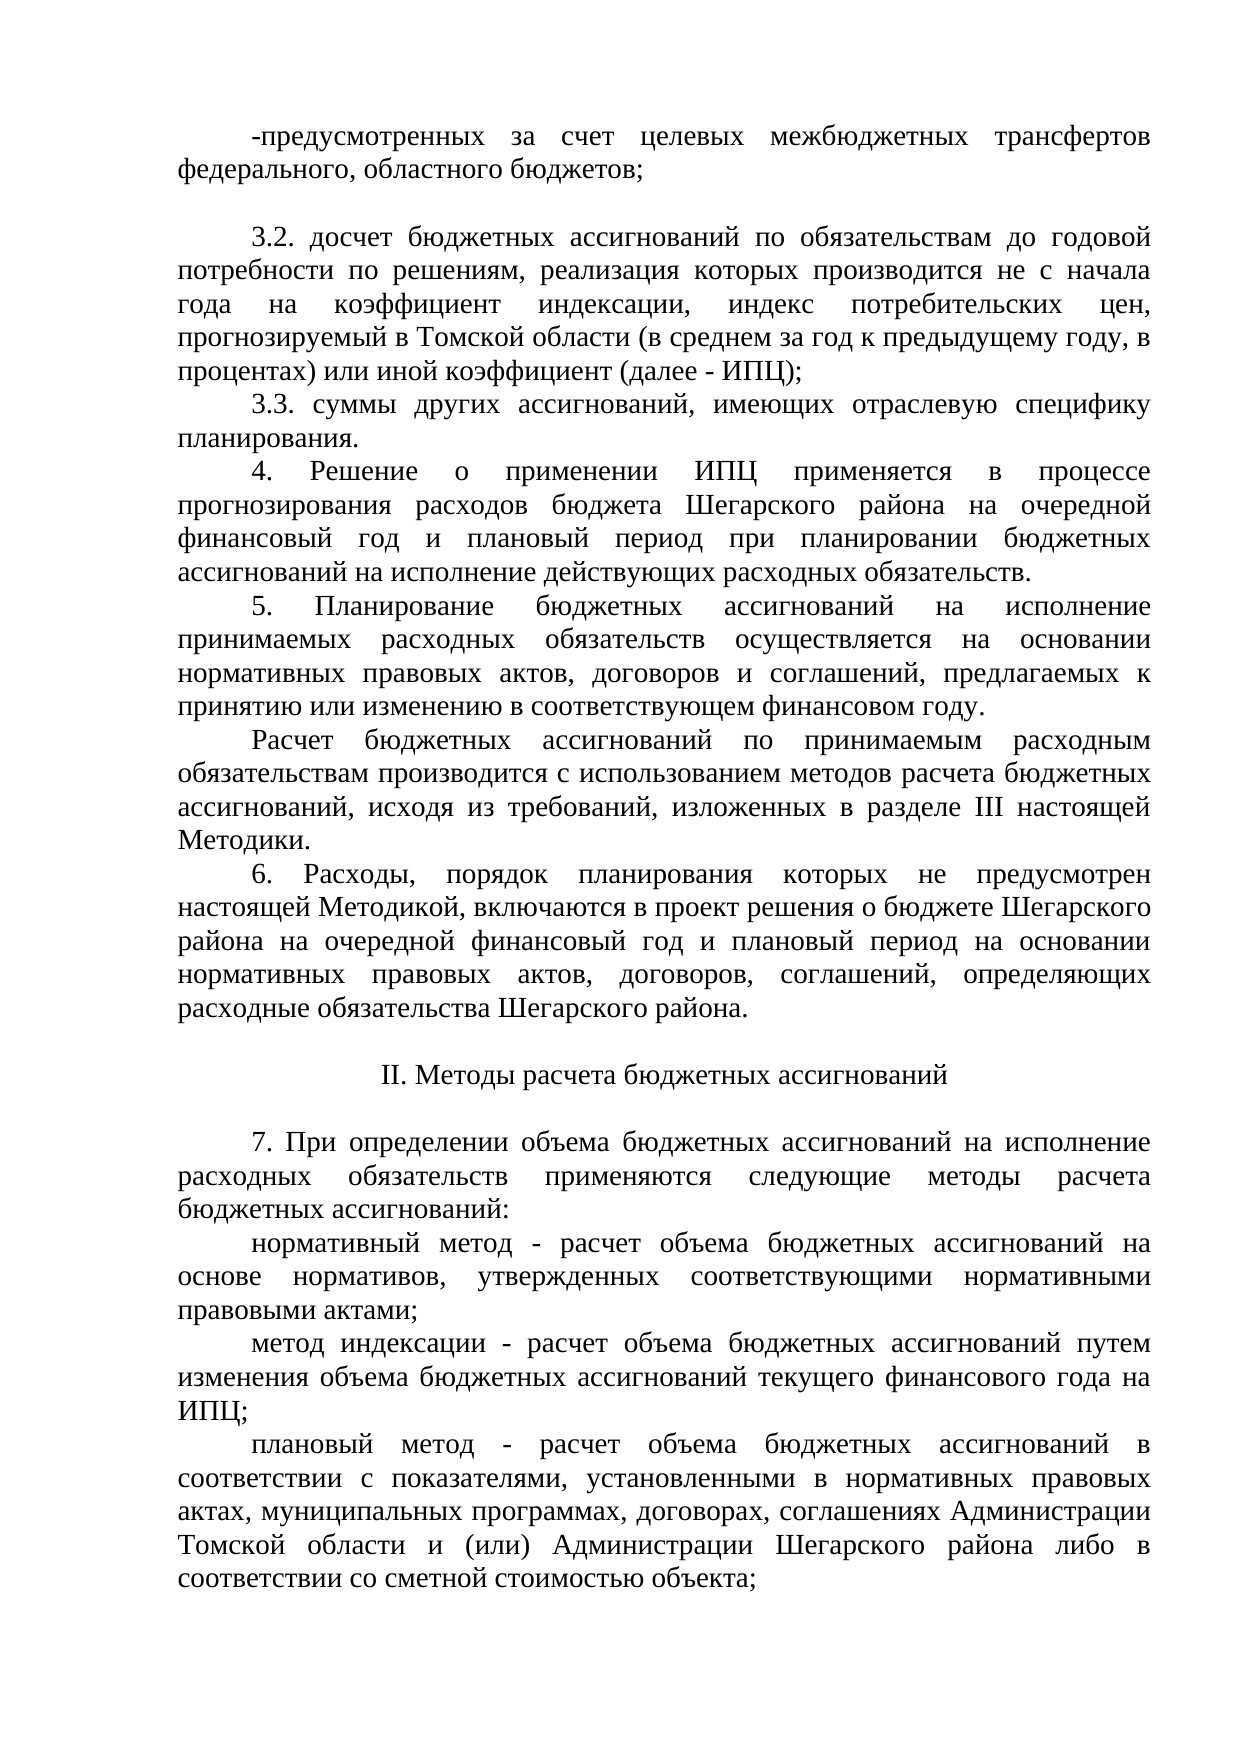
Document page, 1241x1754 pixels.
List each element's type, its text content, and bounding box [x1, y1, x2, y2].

text II. Методы расчета бюджетных ассигнований [177, 1057, 1152, 1091]
text плановый метод - расчет объема бюджетных ассигнований в соответствии с показателями, установленными в нормативных правовых актах, муниципальных программах, договорах, соглашениях Администрации Томской области и (или) Администрации Шегарского района либо в соответствии со сметной стоимостью объекта; [177, 1426, 1152, 1594]
text 3.3. суммы других ассигнований, имеющих отраслевую специфику планирования. [177, 386, 1152, 453]
text 4. Решение о применении ИПЦ применяется в процессе прогнозирования расходов бюджета Шегарского района на очередной финансовый год и плановый период при планировании бюджетных ассигнований на исполнение действующих расходных обязательств. [177, 453, 1152, 588]
text Расчет бюджетных ассигнований по принимаемым расходным обязательствам производится с использованием методов расчета бюджетных ассигнований, исходя из требований, изложенных в разделе III настоящей Методики. [177, 722, 1152, 856]
text 6. Расходы, порядок планирования которых не предусмотрен настоящей Методикой, включаются в проект решения о бюджете Шегарского района на очередной финансовый год и плановый период на основании нормативных правовых актов, договоров, соглашений, определяющих расходные обязательства Шегарского района. [177, 856, 1152, 1024]
text -предусмотренных за счет целевых межбюджетных трансфертов федерального, областного бюджетов; [177, 118, 1152, 185]
text 5. Планирование бюджетных ассигнований на исполнение принимаемых расходных обязательств осуществляется на основании нормативных правовых актов, договоров и соглашений, предлагаемых к принятию или изменению в соответствующем финансовом году. [177, 588, 1152, 722]
text нормативный метод - расчет объема бюджетных ассигнований на основе нормативов, утвержденных соответствующими нормативными правовыми актами; [177, 1225, 1152, 1326]
text метод индексации - расчет объема бюджетных ассигнований путем изменения объема бюджетных ассигнований текущего финансового года на ИПЦ; [177, 1326, 1152, 1426]
text 7. При определении объема бюджетных ассигнований на исполнение расходных обязательств применяются следующие методы расчета бюджетных ассигнований: [177, 1124, 1152, 1225]
text 3.2. досчет бюджетных ассигнований по обязательствам до годовой потребности по решениям, реализация которых производится не с начала года на коэффициент индексации, индекс потребительских цен, прогнозируемый в Томской области (в среднем за год к предыдущему году, в процентах) или иной коэффициент (далее - ИПЦ); [177, 219, 1152, 386]
